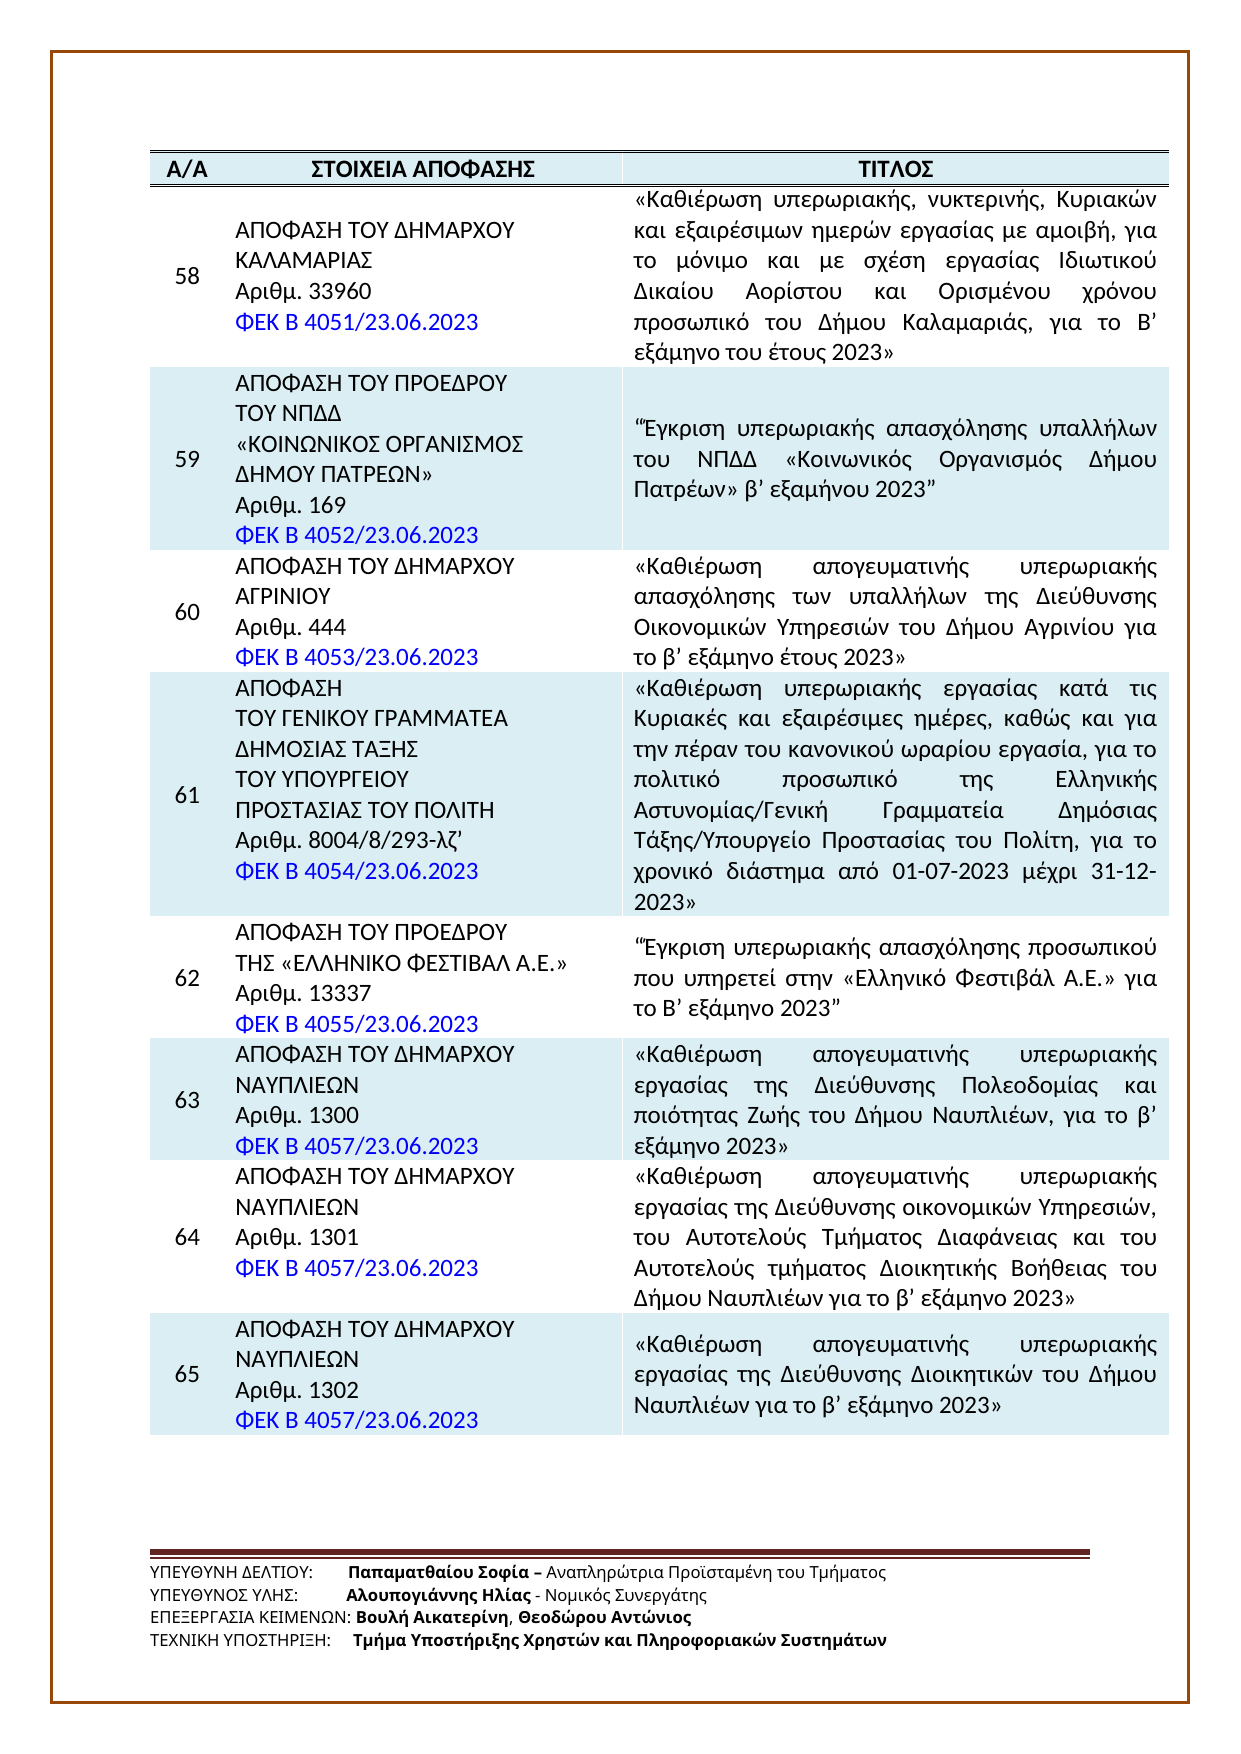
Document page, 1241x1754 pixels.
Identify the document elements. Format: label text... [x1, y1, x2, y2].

table_cell ΑΠΟΦΑΣΗ ΤΟΥ ΓΕΝΙΚΟΥ ΓΡΑΜΜΑΤΕΑ ΔΗΜΟΣΙΑΣ ΤΑΞΗΣ ΤΟΥ ΥΠΟΥΡΓΕΙΟΥ ΠΡΟΣΤΑΣΙΑΣ ΤΟΥ ΠΟΛΙΤΗ Αριθμ. 8004/8/293-λζ’ ΦΕΚ B 4054/23.06.2023 [224, 672, 622, 916]
table_cell ΑΠΟΦΑΣΗ ΤΟΥ ΔΗΜΑΡΧΟΥ ΑΓΡΙΝΙΟΥ Αριθμ. 444 ΦΕΚ B 4053/23.06.2023 [224, 550, 622, 672]
table_cell ΑΠΟΦΑΣΗ ΤΟΥ ΔΗΜΑΡΧΟΥ ΝΑΥΠΛΙΕΩΝ Αριθμ. 1302 ΦΕΚ B 4057/23.06.2023 [224, 1313, 622, 1435]
table_cell ΑΠΟΦΑΣΗ ΤΟΥ ΠΡΟΕΔΡΟΥ ΤΟΥ ΝΠΔΔ «ΚΟΙΝΩΝΙΚΟΣ ΟΡΓΑΝΙΣΜΟΣ ΔΗΜΟΥ ΠΑΤΡΕΩΝ» Αριθμ. 169 ΦΕΚ B 4052/23.06.2023 [224, 367, 622, 550]
table_cell ΑΠΟΦΑΣΗ ΤΟΥ ΠΡΟΕΔΡΟΥ ΤΗΣ «ΕΛΛΗΝΙΚΟ ΦΕΣΤΙΒΑΛ Α.Ε.» Αριθμ. 13337 ΦΕΚ B 4055/23.06.2023 [224, 916, 622, 1038]
table_cell “Έγκριση υπερωριακής απασχόλησης υπαλλήλων του ΝΠΔΔ «Κοινωνικός Οργανισμός Δήμου Πατρέων» β’ εξαμήνου 2023” [623, 367, 1169, 550]
table_cell «Καθιέρωση υπερωριακής εργασίας κατά τις Κυριακές και εξαιρέσιμες ημέρες, καθώς και για την πέραν του κανονικού ωραρίου εργασία, για το πολιτικό προσωπικό της Ελληνικής Αστυνομίας/Γενική Γραμματεία Δημόσιας Τάξης/Υπουργείο Προστασίας του Πολίτη, για το χρονικό διάστημα από 01-07-2023 μέχρι 31-12-2023» [623, 672, 1169, 916]
table_cell 61 [150, 672, 224, 916]
table_cell 64 [150, 1160, 224, 1313]
table_cell «Καθιέρωση απογευματινής υπερωριακής απασχόλησης των υπαλλήλων της Διεύθυνσης Οικονομικών Υπηρεσιών του Δήμου Αγρινίου για το β’ εξάμηνο έτους 2023» [623, 550, 1169, 672]
table_cell «Καθιέρωση απογευματινής υπερωριακής εργασίας της Διεύθυνσης Διοικητικών του Δήμου Ναυπλιέων για το β’ εξάμηνο 2023» [623, 1313, 1169, 1435]
table_cell ΑΠΟΦΑΣΗ ΤΟΥ ΔΗΜΑΡΧΟΥ ΝΑΥΠΛΙΕΩΝ Αριθμ. 1300 ΦΕΚ B 4057/23.06.2023 [224, 1038, 622, 1160]
table_cell 63 [150, 1038, 224, 1160]
table_cell ΑΠΟΦΑΣΗ ΤΟΥ ΔΗΜΑΡΧΟΥ ΚΑΛΑΜΑΡΙΑΣ Αριθμ. 33960 ΦΕΚ B 4051/23.06.2023 [224, 187, 622, 367]
table_cell 65 [150, 1313, 224, 1435]
table_cell 58 [150, 187, 224, 367]
table_cell 60 [150, 550, 224, 672]
table_cell «Καθιέρωση απογευματινής υπερωριακής εργασίας της Διεύθυνσης οικονομικών Υπηρεσιών, του Αυτοτελούς Τμήματος Διαφάνειας και του Αυτοτελούς τμήματος Διοικητικής Βοήθειας του Δήμου Ναυπλιέων για το β’ εξάμηνο 2023» [623, 1160, 1169, 1313]
table_header A/A [150, 153, 224, 184]
table_header ΤΙΤΛΟΣ [623, 153, 1169, 184]
table_cell «Καθιέρωση υπερωριακής, νυκτερινής, Κυριακών και εξαιρέσιμων ημερών εργασίας με αμοιβή, για το μόνιμο και με σχέση εργασίας Ιδιωτικού Δικαίου Αορίστου και Ορισμένου χρόνου προσωπικό του Δήμου Καλαμαριάς, για το Β’ εξάμηνο του έτους 2023» [623, 187, 1169, 367]
table_cell «Καθιέρωση απογευματινής υπερωριακής εργασίας της Διεύθυνσης Πολεοδομίας και ποιότητας Ζωής του Δήμου Ναυπλιέων, για το β’ εξάμηνο 2023» [623, 1038, 1169, 1160]
table_header ΣΤΟΙΧΕΙΑ ΑΠΟΦΑΣΗΣ [224, 153, 622, 184]
table_cell 62 [150, 916, 224, 1038]
table_cell ΑΠΟΦΑΣΗ ΤΟΥ ΔΗΜΑΡΧΟΥ ΝΑΥΠΛΙΕΩΝ Αριθμ. 1301 ΦΕΚ B 4057/23.06.2023 [224, 1160, 622, 1313]
table_cell “Έγκριση υπερωριακής απασχόλησης προσωπικού που υπηρετεί στην «Ελληνικό Φεστιβάλ Α.Ε.» για το Β’ εξάμηνο 2023” [623, 916, 1169, 1038]
table_cell 59 [150, 367, 224, 550]
